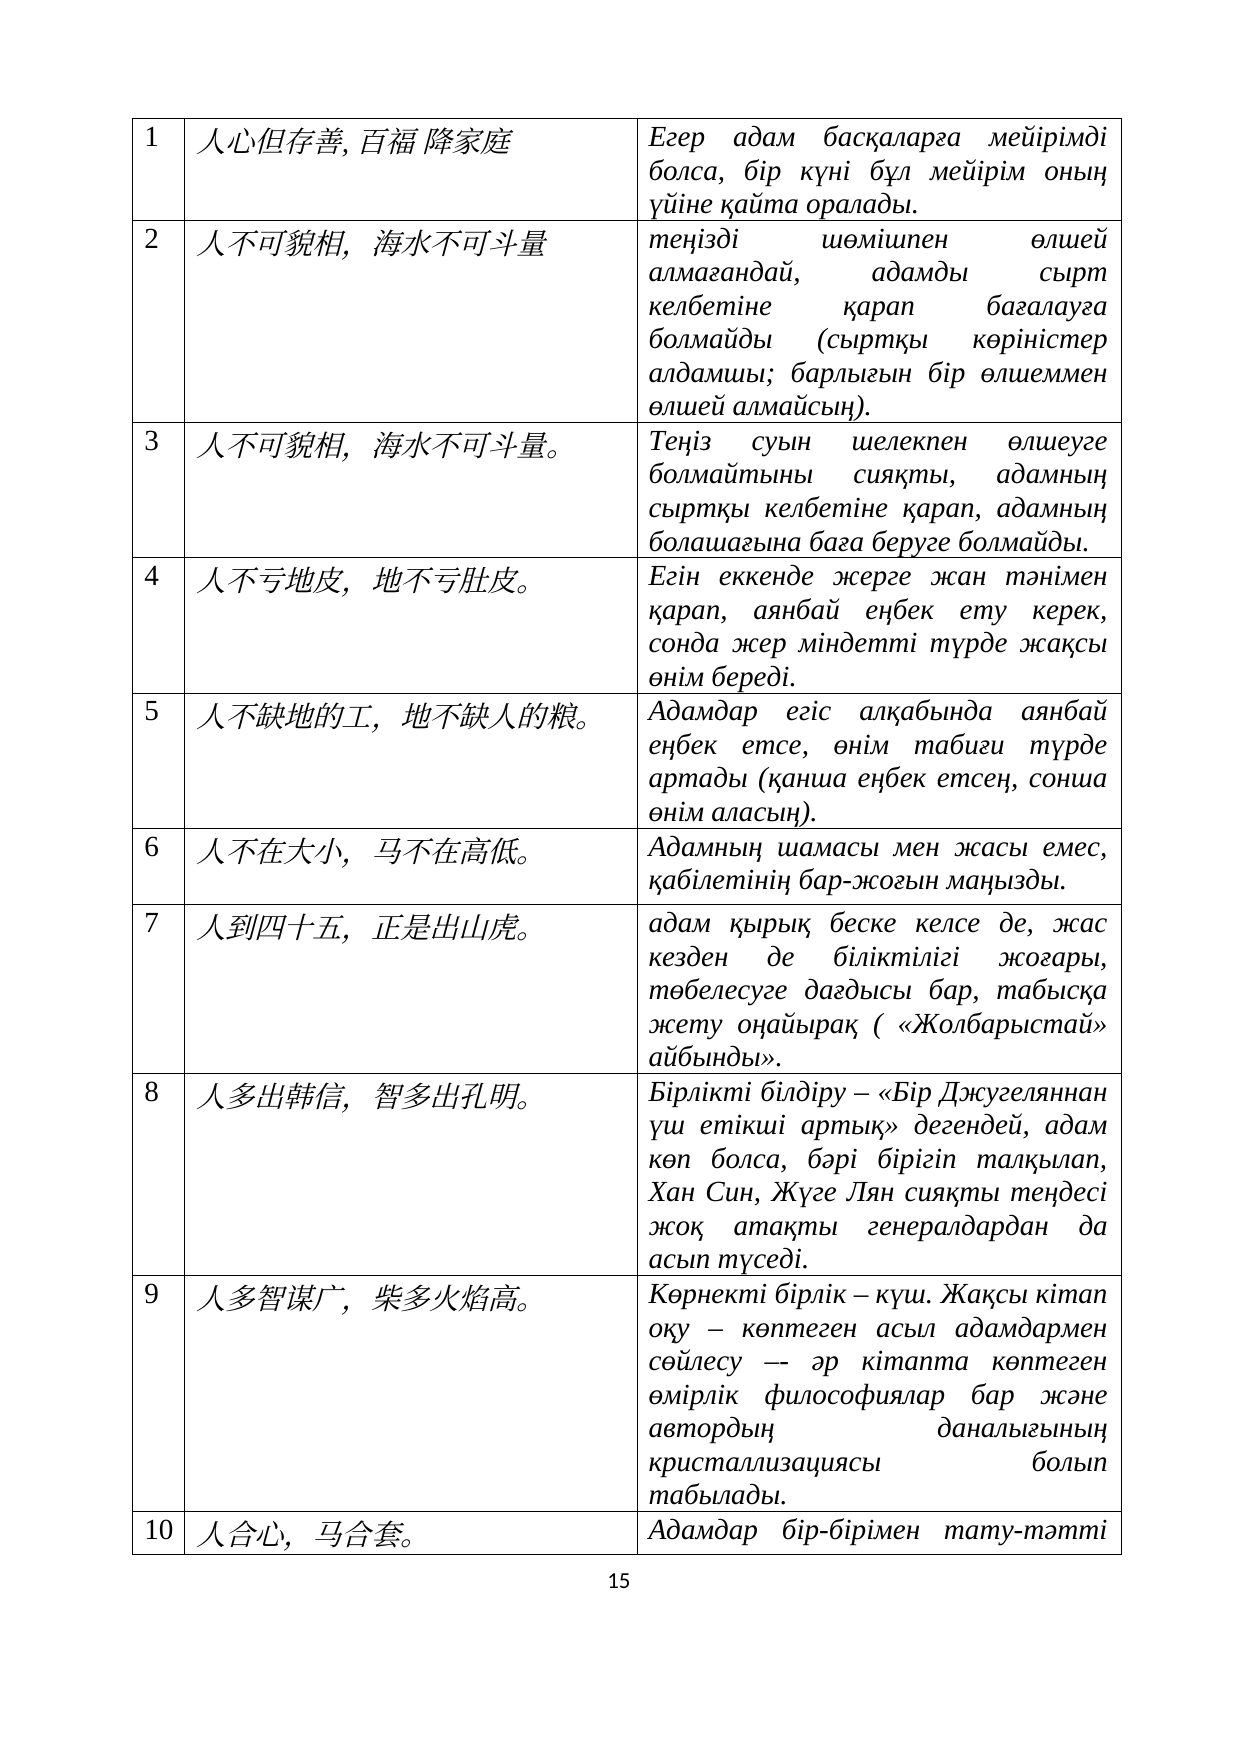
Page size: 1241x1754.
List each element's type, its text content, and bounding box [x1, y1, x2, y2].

table_cell 人到四十五，正是出山虎。 [185, 905, 637, 1073]
table_cell адам қырық беске келсе де, жас кезден де біліктілігі жоғары, төбелесуге дағдысы бар, табысқа жету оңайырақ ( «Жолбарыстай» айбынды». [638, 905, 1121, 1073]
table_cell 人不可貌相，海水不可斗量 [185, 221, 637, 422]
table_cell 人不亏地皮，地不亏肚皮。 [185, 558, 637, 692]
table_cell Егін еккенде жерге жан тәнімен қарап, аянбай еңбек ету керек, сонда жер міндетті түрде жақсы өнім береді. [638, 558, 1121, 692]
table_cell 6 [133, 829, 184, 904]
table_cell Көрнекті бірлік – күш. Жақсы кітап оқу – көптеген асыл адамдармен сөйлесу –- әр кітапта көптеген өмірлік философиялар бар және автордың даналығының кристаллизациясы болып табылады. [638, 1276, 1121, 1511]
table_cell 2 [133, 221, 184, 422]
table_cell 3 [133, 423, 184, 557]
table_cell 人不在大小，马不在高低。 [185, 829, 637, 904]
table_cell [638, 1512, 1121, 1554]
table_cell 人合心，马合套。 [185, 1512, 637, 1554]
table_cell 人不缺地的工，地不缺人的粮。 [185, 694, 637, 828]
table_cell 4 [133, 558, 184, 692]
table_cell 9 [133, 1276, 184, 1511]
table_cell теңізді шөмішпен өлшей алмағандай, адамды сырт келбетіне қарап бағалауға болмайды (сыртқы көріністер алдамшы; барлығын бір өлшеммен өлшей алмайсың). [638, 221, 1121, 422]
table_cell Адамның шамасы мен жасы емес, қабілетінің бар-жоғын маңызды. [638, 829, 1121, 904]
table_cell Бірлікті білдіру – «Бір Джугеляннан үш етікші артық» дегендей, адам көп болса, бәрі бірігіп талқылап, Хан Син, Жүге Лян сияқты теңдесі жоқ атақты генералдардан да асып түседі. [638, 1074, 1121, 1275]
table_cell Егер адам басқаларға мейірімді болса, бір күні бұл мейірім оның үйіне қайта оралады. [638, 119, 1121, 220]
table_cell 1 [133, 119, 184, 220]
table_cell Адамдар егіс алқабында аянбай еңбек етсе, өнім табиғи түрде артады (қанша еңбек етсең, сонша өнім аласың). [638, 694, 1121, 828]
table_cell 5 [133, 694, 184, 828]
table_cell 8 [133, 1074, 184, 1275]
table_cell 人多智谋广，柴多火焰高。 [185, 1276, 637, 1511]
table_cell Теңіз суын шелекпен өлшеуге болмайтыны сияқты, адамның сыртқы келбетіне қарап, адамның болашағына баға беруге болмайды. [638, 423, 1121, 557]
table_cell 人不可貌相，海水不可斗量。 [185, 423, 637, 557]
table_cell 人心但存善, 百福 降家庭 [185, 119, 637, 220]
table_cell 10 [133, 1512, 184, 1554]
table_cell 人多出韩信，智多出孔明。 [185, 1074, 637, 1275]
table_cell 7 [133, 905, 184, 1073]
